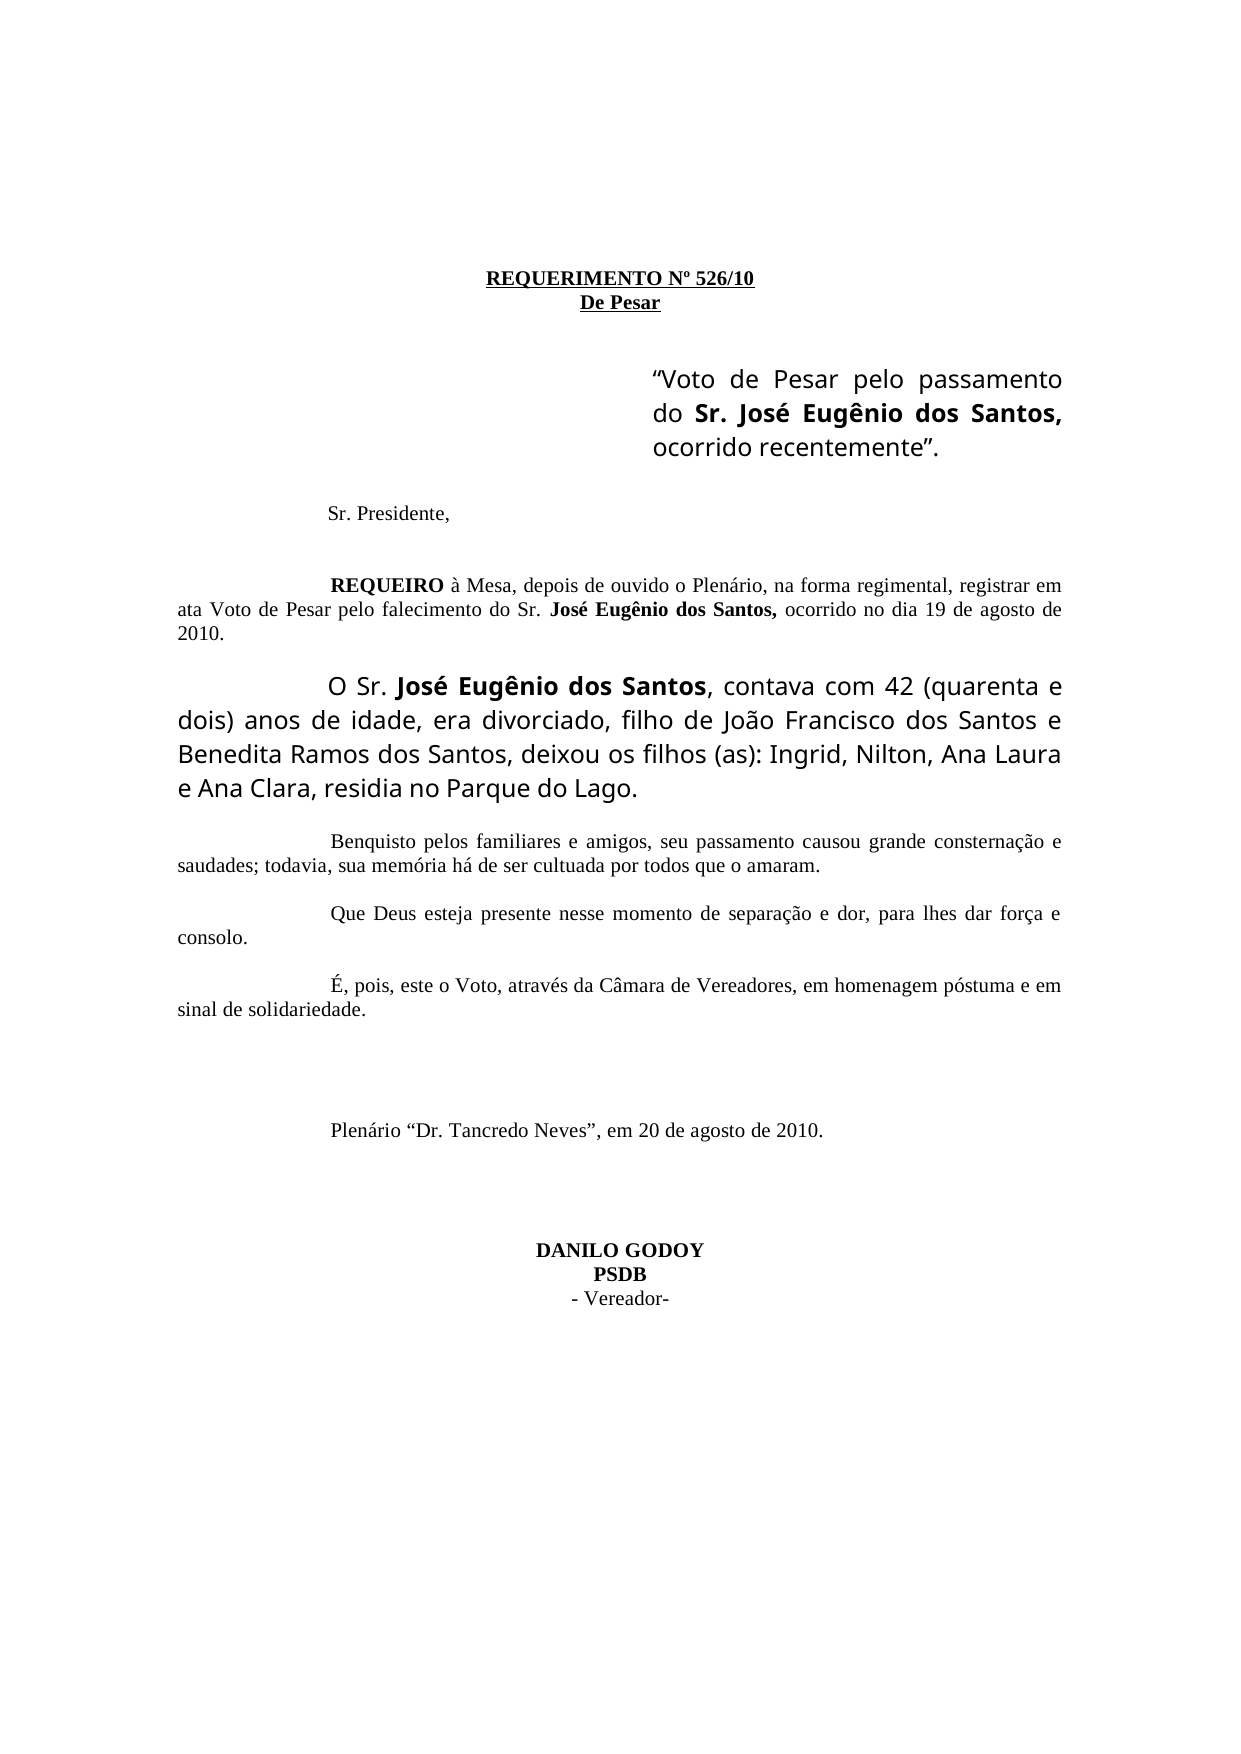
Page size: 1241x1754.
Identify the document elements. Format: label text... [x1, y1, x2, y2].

text “Voto de Pesar pelo passamento do Sr. José Eugênio dos Santos, ocorrido recentemente”. [652, 362, 1063, 464]
text PSDB [177, 1262, 1063, 1286]
text REQUEIRO à Mesa, depois de ouvido o Plenário, na forma regimental, registrar de Pesar pelo falecimento do Sr. José Eugênio dos Santos, ocorrido no dia 19 de agosto de 2010. [177, 573, 1063, 645]
text De Pesar [177, 290, 1063, 314]
text REQUERIMENTO Nº 526/10 [177, 266, 1063, 290]
text DANILO GODOY [177, 1238, 1063, 1262]
text Plenário “Dr. Tancredo Neves”, em 20 de agosto de 2010. [177, 1118, 1063, 1142]
text - Vereador- [177, 1286, 1063, 1310]
text Que Deus esteja presente nesse momento de separação e dor, para lhes dar força e consolo. [177, 901, 1063, 949]
text Sr. Presidente, [177, 501, 1063, 524]
text O Sr. José Eugênio dos Santos, contava com 42 (quarenta e dois) anos de idade, era divorciado, filho de João Francisco dos Santos e Benedita Ramos dos Santos, deixou os filhos (as): Ingrid, Nilton, Ana Laura e Ana Clara, residia no Parque do Lago. [177, 669, 1063, 805]
text Benquisto pelos familiares e amigos, seu passamento causou grande consternação e saudades; todavia, sua memória há de ser cultuada por todos que o amaram. [177, 829, 1063, 877]
text É, pois, este o Voto, através da Câmara de Vereadores, em homenagem póstuma e em sinal de solidariedade. [177, 973, 1063, 1021]
